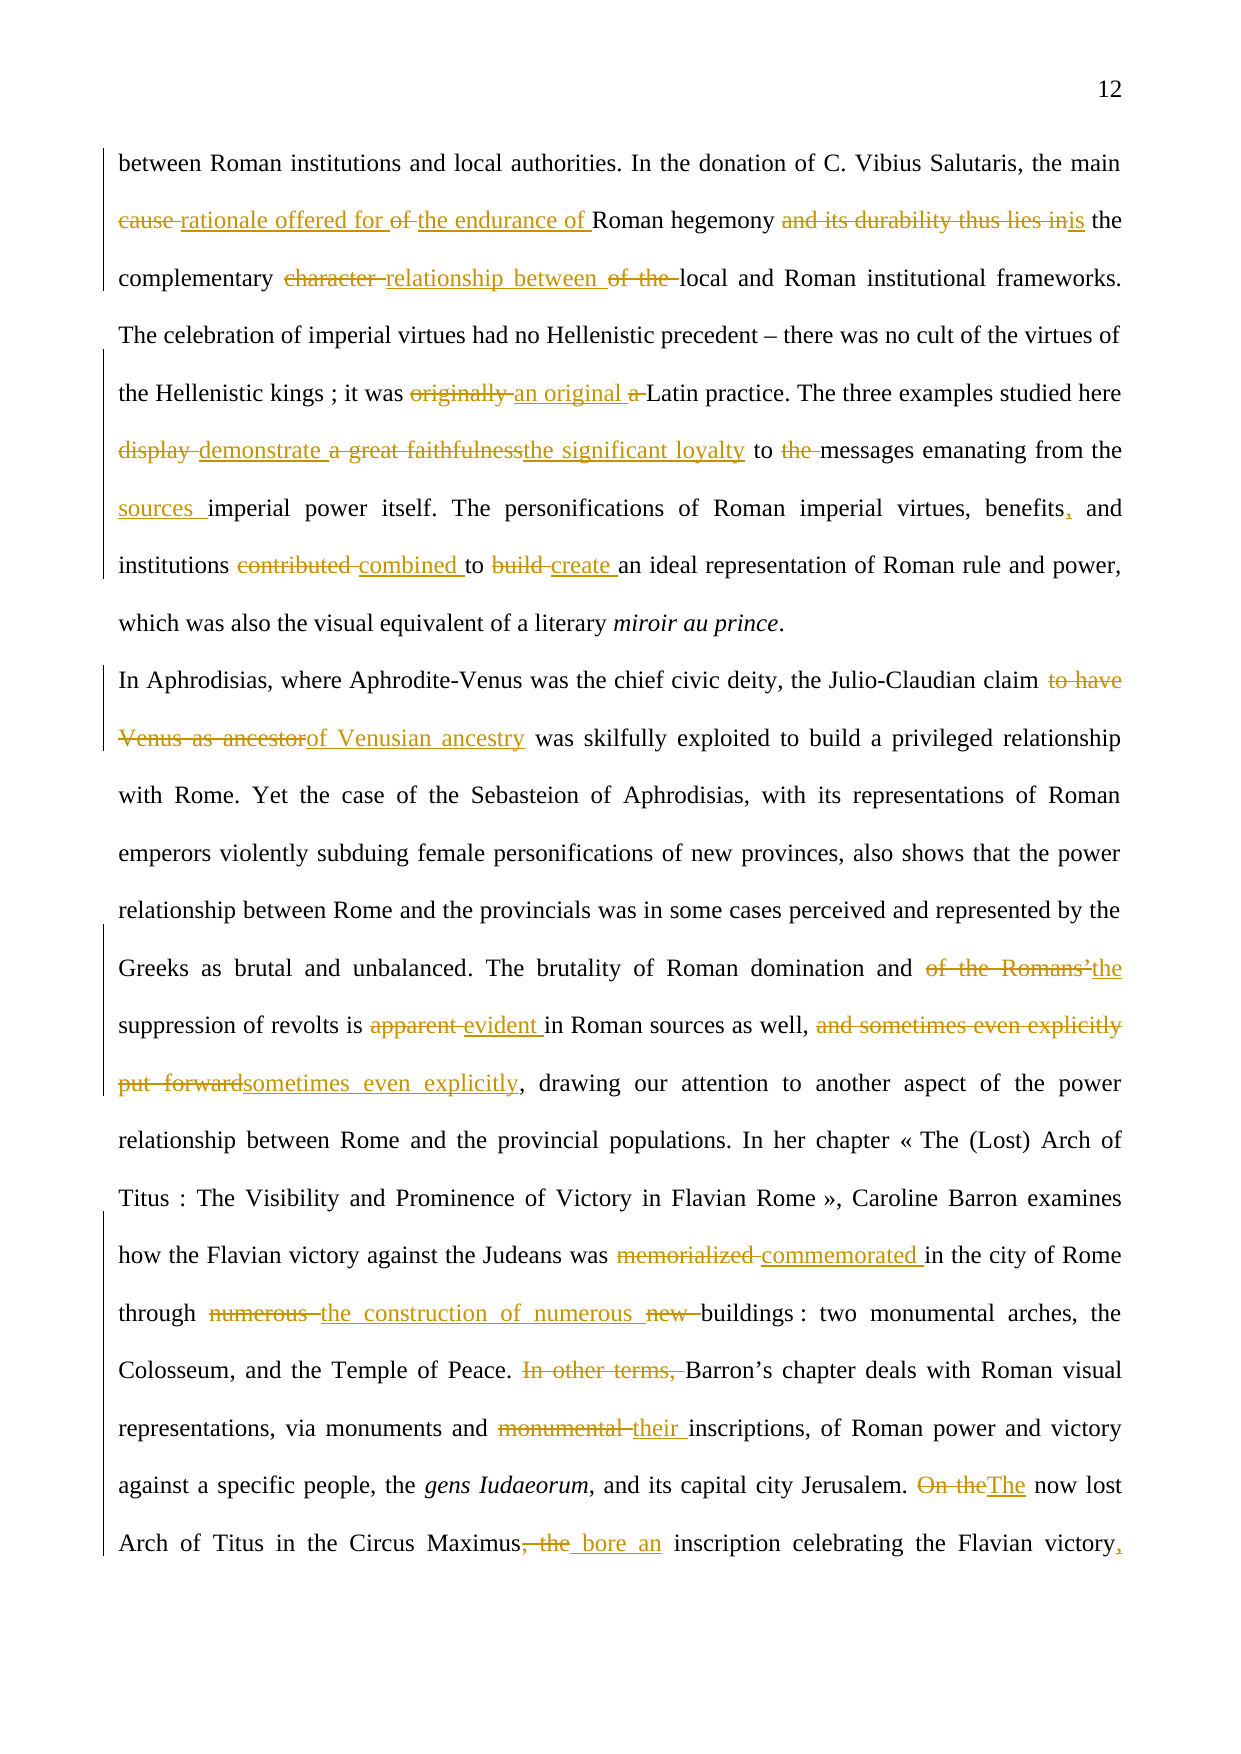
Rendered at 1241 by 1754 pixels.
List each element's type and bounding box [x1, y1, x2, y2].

text [118, 148, 1122, 636]
text [118, 665, 1122, 1556]
